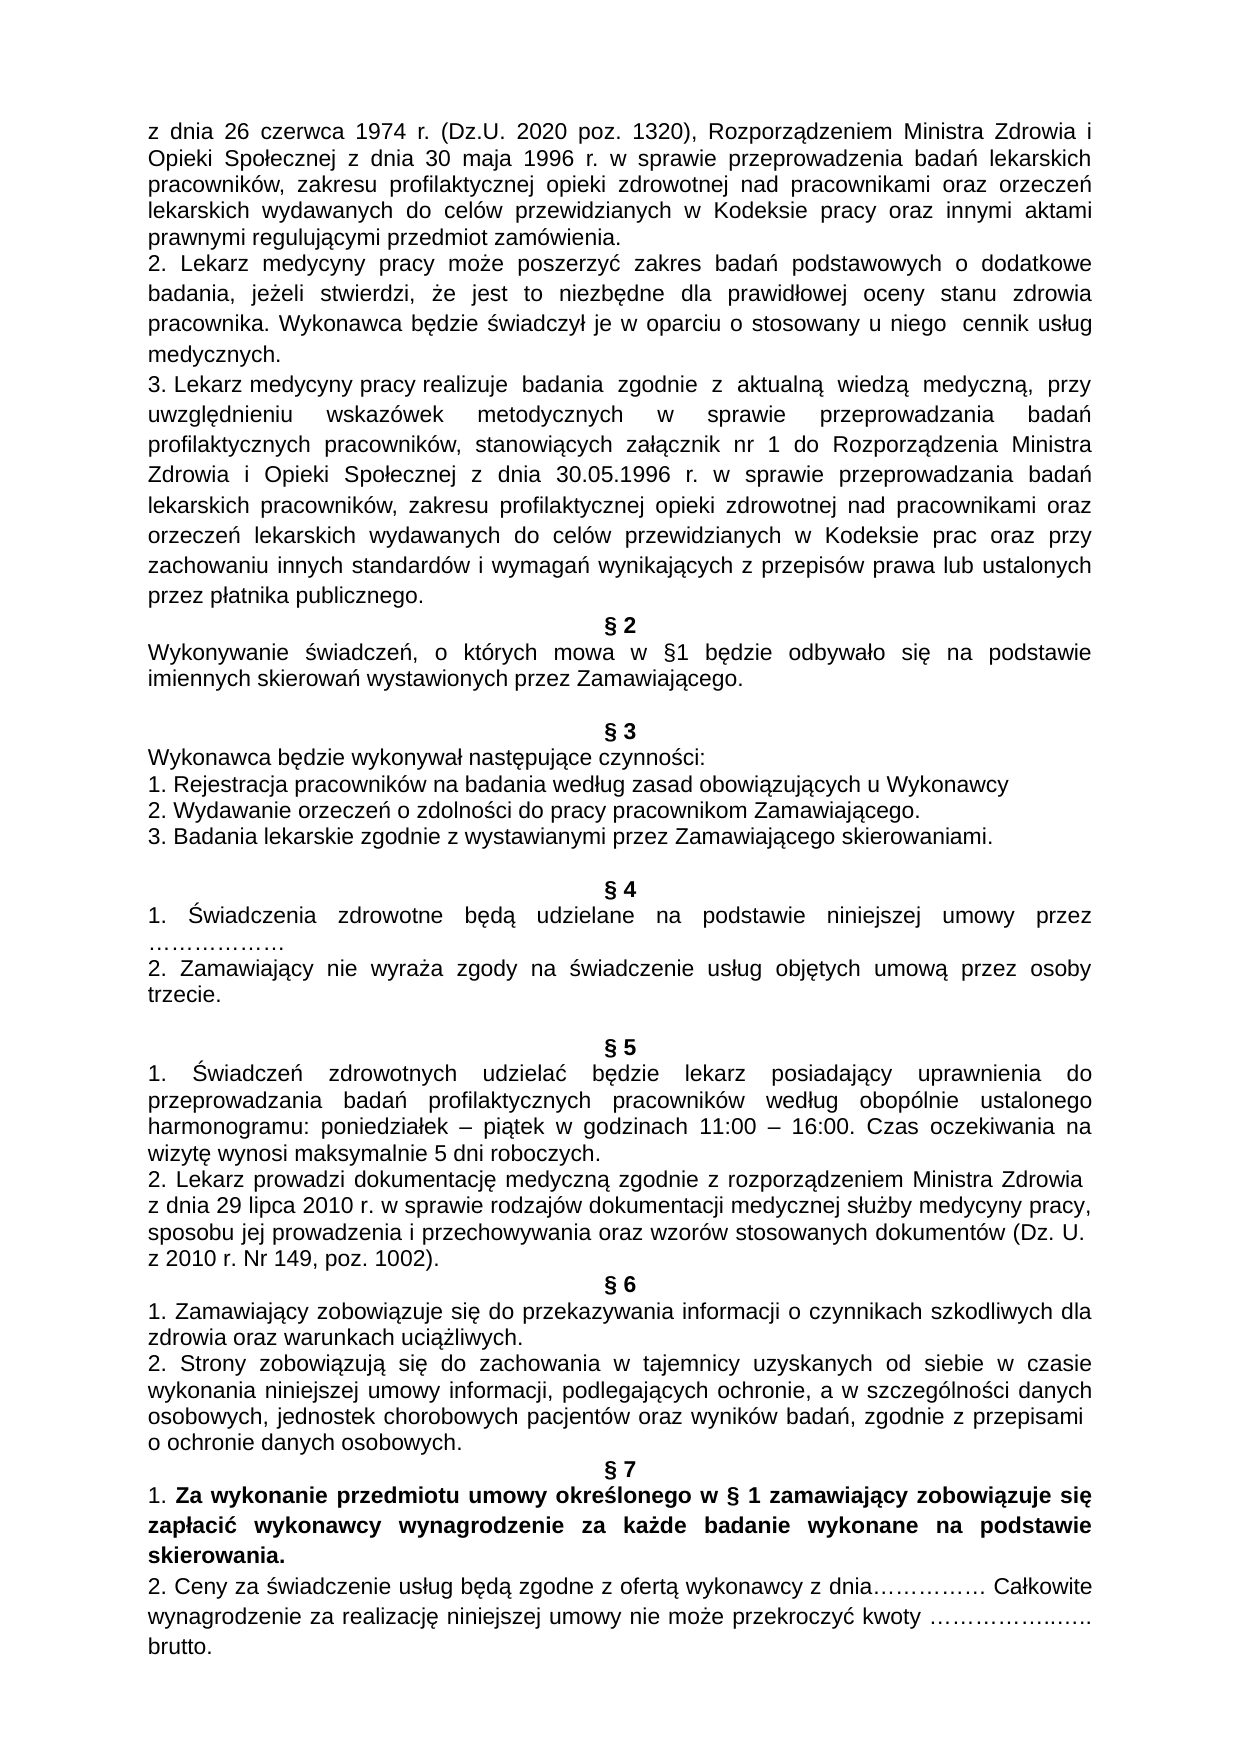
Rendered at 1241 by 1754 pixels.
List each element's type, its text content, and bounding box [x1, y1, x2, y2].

text 3. Lekarz medycyny pracy realizuje badania zgodnie z aktualną wiedzą medyczną, przy uwzględnieniu wskazówek metodycznych w sprawie przeprowadzania badań profilaktycznych pracowników, stanowiących załącznik nr 1 do Rozporządzenia Ministra Zdrowia i Opieki Społecznej z dnia 30.05.1996 r. w sprawie przeprowadzania badań lekarskich pracowników, zakresu profilaktycznej opieki zdrowotnej nad pracownikami oraz orzeczeń lekarskich wydawanych do celów przewidzianych w Kodeksie prac oraz przy zachowaniu innych standardów i wymagań wynikających z przepisów prawa lub ustalonych przez płatnika publicznego. [148, 371, 1093, 608]
text § 7 [148, 1456, 1093, 1482]
text 2. Strony zobowiązują się do zachowania w tajemnicy uzyskanych od siebie w czasie wykonania niniejszej umowy informacji, podlegających ochronie, a w szczególności danych osobowych, jednostek chorobowych pacjentów oraz wyników badań, zgodnie z przepisami o ochronie danych osobowych. [148, 1350, 1093, 1456]
text § 5 [148, 1034, 1093, 1060]
text 3. Badania lekarskie zgodnie z wystawianymi przez Zamawiającego skierowaniami. [148, 823, 1093, 849]
text § 3 [148, 718, 1093, 744]
text 1. Rejestracja pracowników na badania według zasad obowiązujących u Wykonawcy [148, 771, 1093, 797]
text Wykonywanie świadczeń, o których mowa w §1 będzie odbywało się na podstawie imiennych skierowań wystawionych przez Zamawiającego. [148, 639, 1093, 691]
text 2. Ceny za świadczenie usług będą zgodne z ofertą wykonawcy z dnia…………… Całkowite wynagrodzenie za realizację niniejszej umowy nie może przekroczyć kwoty ……………..….. brutto. [148, 1573, 1093, 1659]
text § 4 [148, 876, 1093, 902]
text 1. Świadczeń zdrowotnych udzielać będzie lekarz posiadający uprawnienia do przeprowadzania badań profilaktycznych pracowników według obopólnie ustalonego harmonogramu: poniedziałek – piątek w godzinach 11:00 – 16:00. Czas oczekiwania na wizytę wynosi maksymalnie 5 dni roboczych. [148, 1060, 1093, 1166]
text 2. Wydawanie orzeczeń o zdolności do pracy pracownikom Zamawiającego. [148, 797, 1093, 823]
text 2. Lekarz prowadzi dokumentację medyczną zgodnie z rozporządzeniem Ministra Zdrowia z dnia 29 lipca 2010 r. w sprawie rodzajów dokumentacji medycznej służby medycyny pracy, sposobu jej prowadzenia i przechowywania oraz wzorów stosowanych dokumentów (Dz. U. z 2010 r. Nr 149, poz. 1002). [148, 1166, 1093, 1271]
text Wykonawca będzie wykonywał następujące czynności: [148, 744, 1093, 771]
text § 2 [148, 612, 1093, 639]
text 1. Zamawiający zobowiązuje się do przekazywania informacji o czynnikach szkodliwych dla zdrowia oraz warunkach uciążliwych. [148, 1298, 1093, 1350]
text 1. Za wykonanie przedmiotu umowy określonego w § 1 zamawiający zobowiązuje się zapłacić wykonawcy wynagrodzenie za każde badanie wykonane na podstawie skierowania. [148, 1482, 1093, 1569]
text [148, 118, 1093, 250]
text 1. Świadczenia zdrowotne będą udzielane na podstawie niniejszej umowy przez ……………… [148, 902, 1093, 955]
text § 6 [148, 1271, 1093, 1298]
text 2. Zamawiający nie wyraża zgody na świadczenie usług objętych umową przez osoby trzecie. [148, 955, 1093, 1008]
text 2. Lekarz medycyny pracy może poszerzyć zakres badań podstawowych o dodatkowe badania, jeżeli stwierdzi, że jest to niezbędne dla prawidłowej oceny stanu zdrowia pracownika. Wykonawca będzie świadczył je w oparciu o stosowany u niego cennik usług medycznych. [148, 250, 1093, 367]
